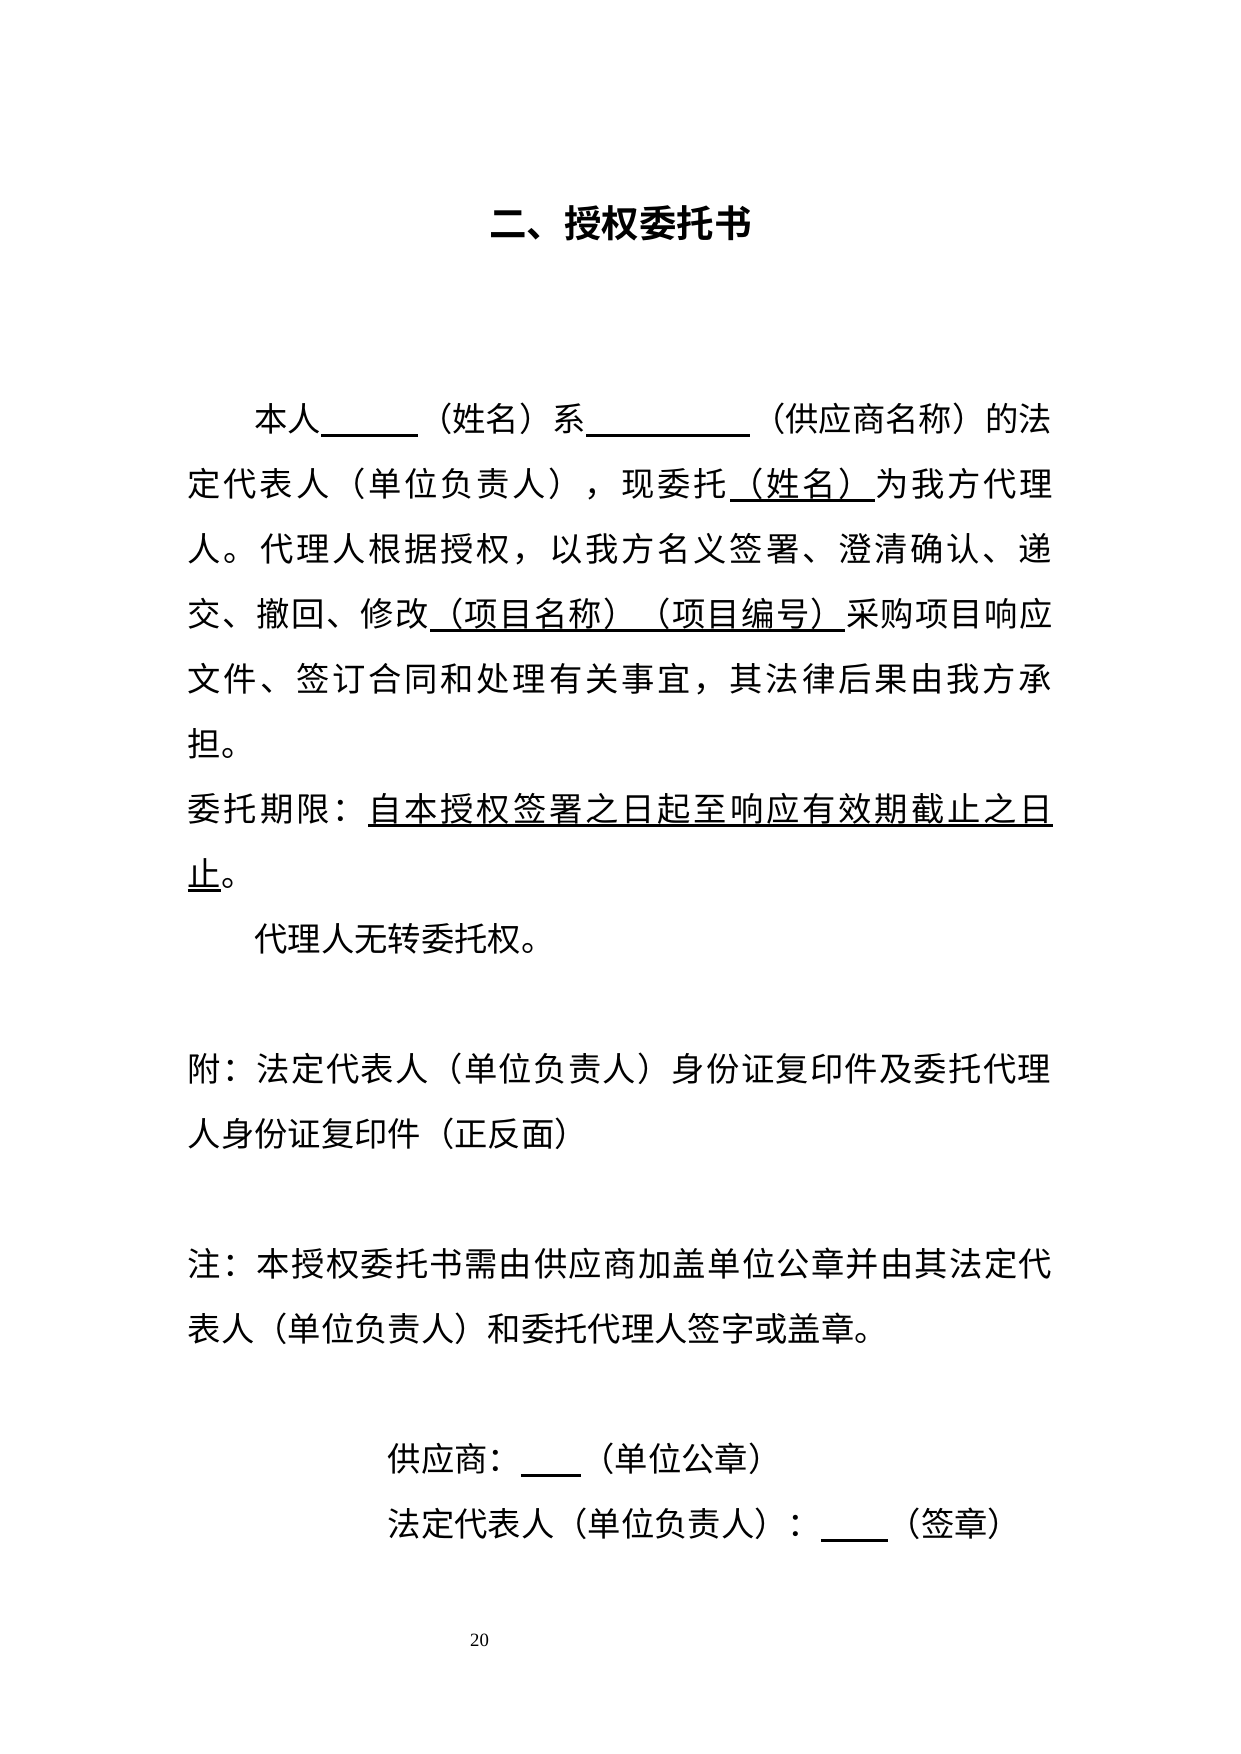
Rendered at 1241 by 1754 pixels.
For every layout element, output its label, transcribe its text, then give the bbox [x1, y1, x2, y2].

text 本人 （姓名）系 （供应商名称）的法定代表人（单位负责人），现委托（姓名）为我方代理人。代理人根据授权，以我方名义签署、澄清确认、递交、撤回、修改（项目名称）（项目编号）采购项目响应文件、签订合同和处理有关事宜，其法律后果由我方承担。 [187, 384, 1053, 774]
text 委托期限：自本授权签署之日起至响应有效期截止之日止。 [187, 774, 1053, 904]
subtitle 二、授权委托书 [187, 189, 1053, 254]
text 法定代表人（单位负责人）： （签章） [187, 1489, 1053, 1554]
text 代理人无转委托权。 [187, 904, 1053, 969]
text 注：本授权委托书需由供应商加盖单位公章并由其法定代表人（单位负责人）和委托代理人签字或盖章。 [187, 1229, 1053, 1359]
text 供应商： （单位公章） [187, 1424, 1053, 1489]
text 附：法定代表人（单位负责人）身份证复印件及委托代理人身份证复印件（正反面） [187, 1034, 1053, 1164]
